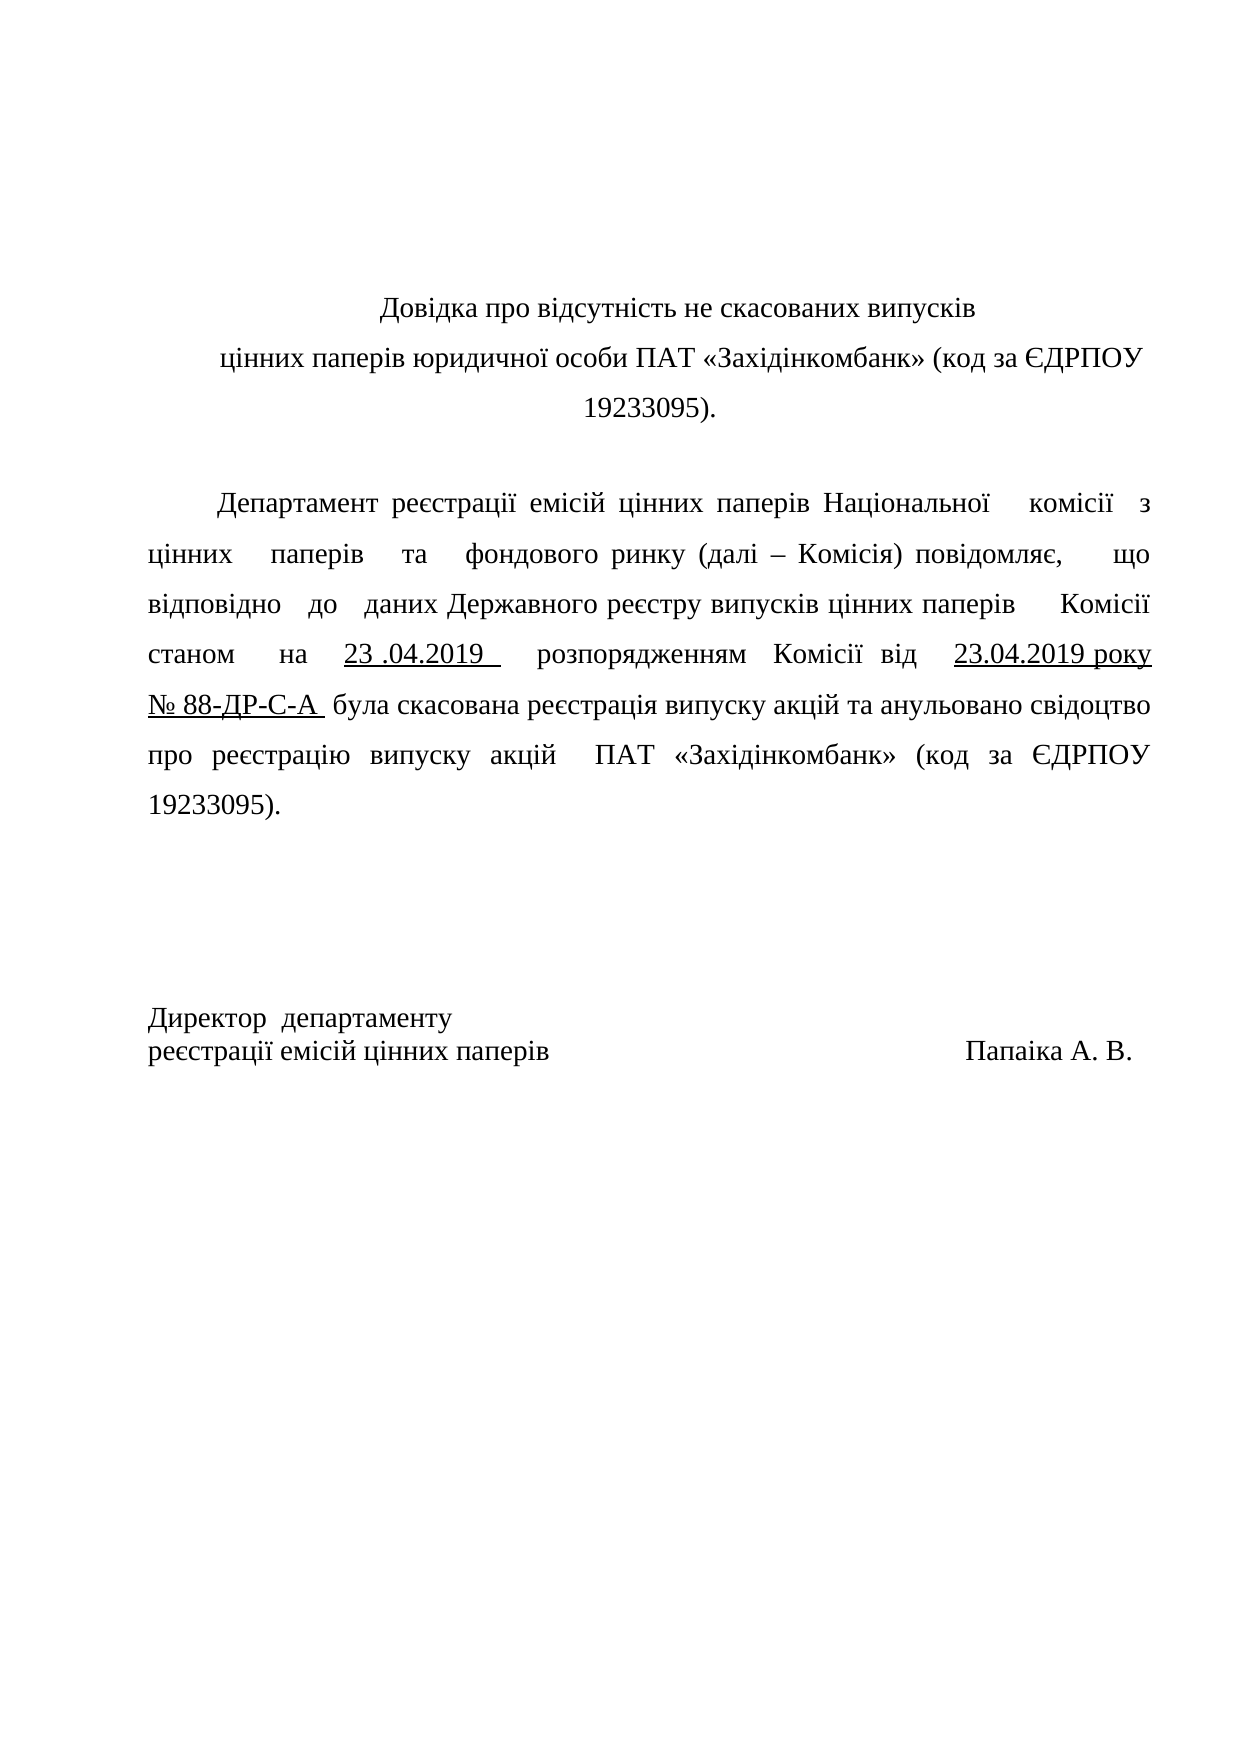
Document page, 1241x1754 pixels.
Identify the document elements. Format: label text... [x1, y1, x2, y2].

text Директор департаменту [148, 1000, 1152, 1033]
text Департамент реєстрації емісій цінних паперів Національної комісії з цінних паперів та фондового ринку (далі – Комісія) повідомляє, що відповідно до даних Державного реєстру випусків цінних паперів Комісії станом на 23 .04.2019 розпорядженням Комісії від 23.04.2019 року № 88-ДР-С-А була скасована реєстрація випуску акцій та анульовано свідоцтво про реєстрацію випуску акцій ПАТ «Західінкомбанк» (код за ЄДРПОУ 19233095). [148, 486, 1152, 821]
text Довідка про відсутність не скасованих випусків [148, 290, 1152, 323]
text реєстрації емісій цінних паперів Папаіка А. В. [148, 1033, 1152, 1067]
text цінних паперів юридичної особи ПАТ «Західінкомбанк» (код за ЄДРПОУ 19233095). [148, 340, 1152, 424]
